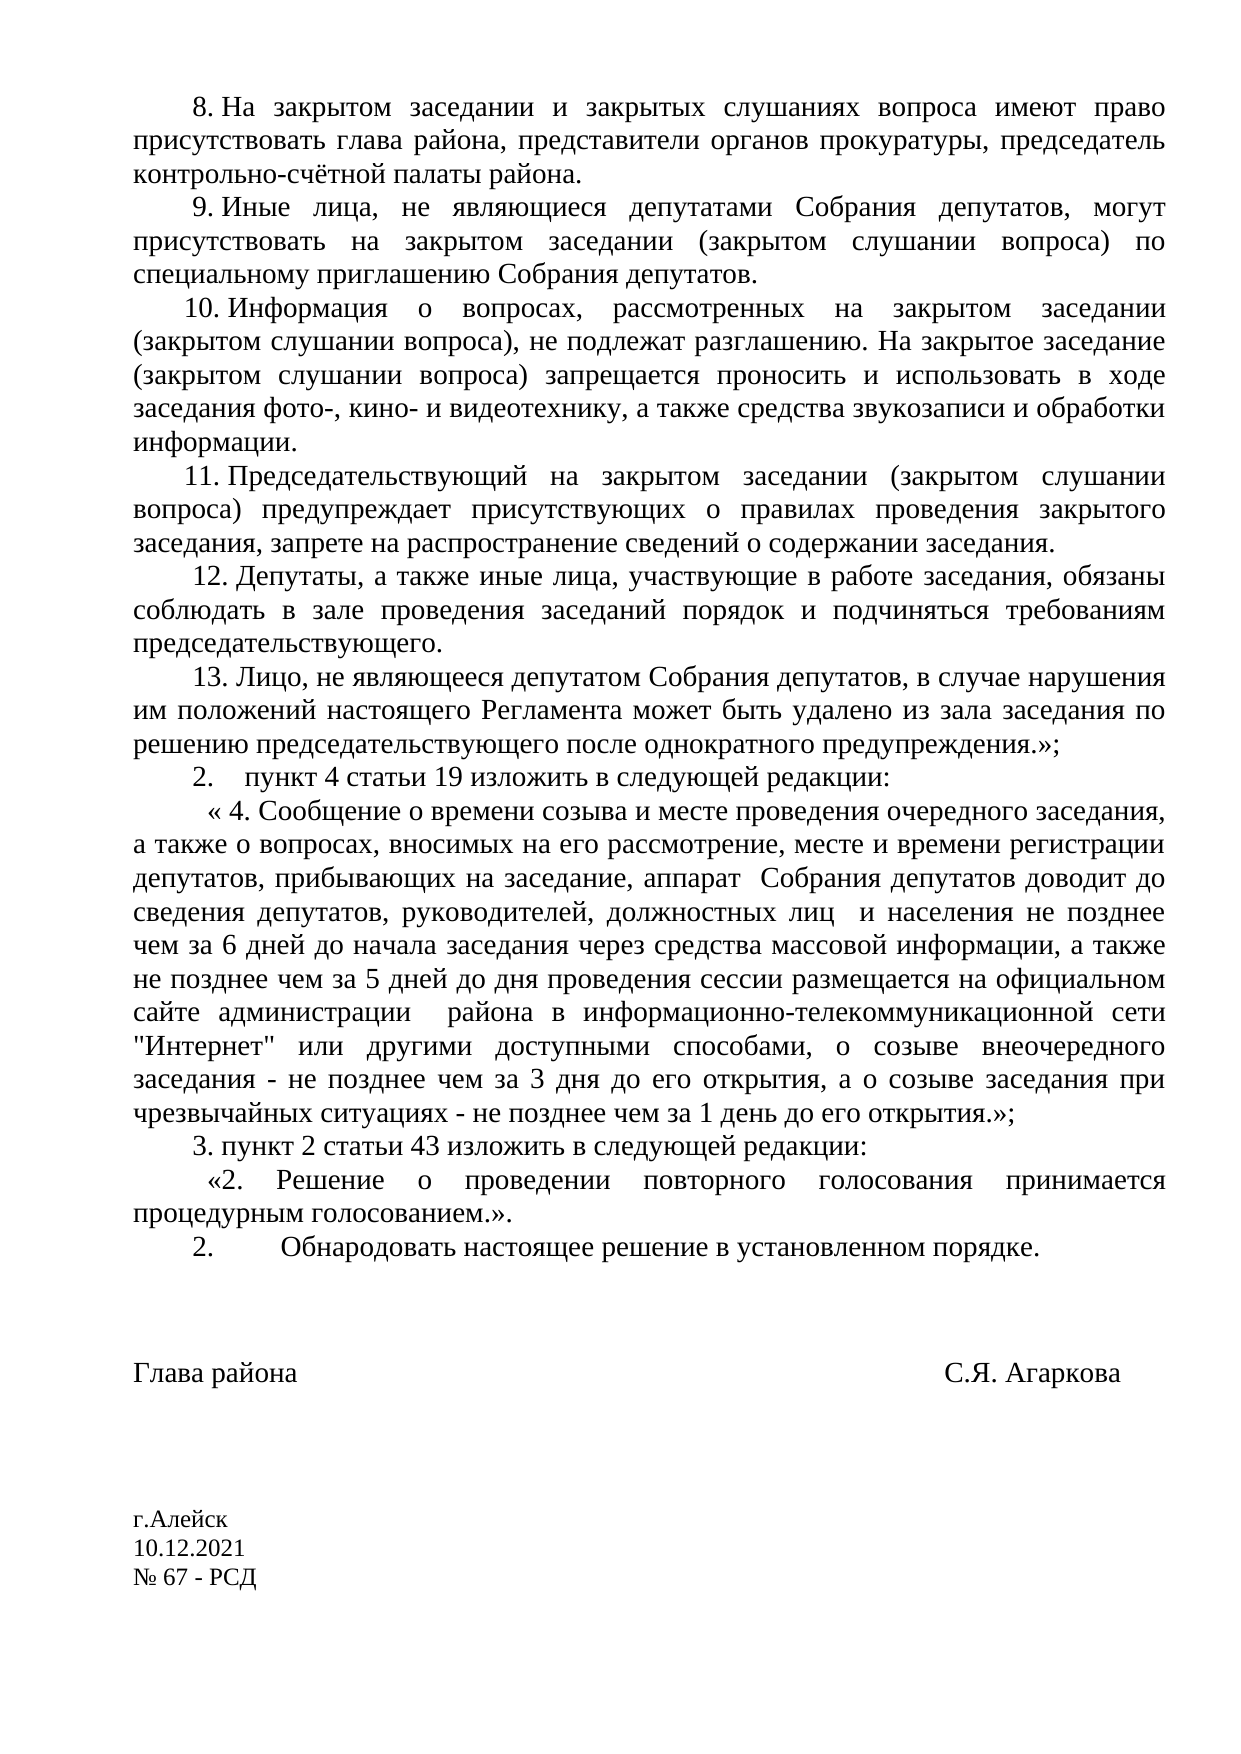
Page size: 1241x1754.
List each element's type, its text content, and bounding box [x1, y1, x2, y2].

text Глава района С.Я. Агаркова [133, 1356, 1167, 1389]
text «2. Решение о проведении повторного голосования принимается процедурным голосованием.». [133, 1162, 1167, 1229]
text 9. Иные лица, не являющиеся депутатами Собрания депутатов, могут присутствовать на закрытом заседании (закрытом слушании вопроса) по специальному приглашению Собрания депутатов. [133, 189, 1167, 290]
list пункт 4 статьи 19 изложить в следующей редакции: [192, 759, 1167, 793]
text 12. Депутаты, а также иные лица, участвующие в работе заседания, обязаны соблюдать в зале проведения заседаний порядок и подчиняться требованиям председательствующего. [133, 558, 1167, 659]
text 8. На закрытом заседании и закрытых слушаниях вопроса имеют право присутствовать глава района, представители органов прокуратуры, председатель контрольно-счётной палаты района. [133, 89, 1167, 189]
list Обнародовать настоящее решение в установленном порядке. [192, 1229, 1167, 1263]
text 11. Председательствующий на закрытом заседании (закрытом слушании вопроса) предупреждает присутствующих о правилах проведения закрытого заседания, запрете на распространение сведений о содержании заседания. [133, 458, 1167, 558]
text « 4. Сообщение о времени созыва и месте проведения очередного заседания, а также о вопросах, вносимых на его рассмотрение, месте и времени регистрации депутатов, прибывающих на заседание, аппарат Собрания депутатов доводит до сведения депутатов, руководителей, должностных лиц и населения не позднее чем за 6 дней до начала заседания через средства массовой информации, а также не позднее чем за 5 дней до дня проведения сессии размещается на официальном сайте администрации района в информационно-телекоммуникационной сети "Интернет" или другими доступными способами, о созыве внеочередного заседания - не позднее чем за 3 дня до его открытия, а о созыве заседания при чрезвычайных ситуациях - не позднее чем за 1 день до его открытия.»; [133, 793, 1167, 1128]
text г.Алейск [133, 1504, 1167, 1533]
text 3. пункт 2 статьи 43 изложить в следующей редакции: [133, 1128, 1167, 1162]
text № 67 - РСД [133, 1562, 1167, 1590]
text 13. Лицо, не являющееся депутатом Собрания депутатов, в случае нарушения им положений настоящего Регламента может быть удалено из зала заседания по решению председательствующего после однократного предупреждения.»; [133, 659, 1167, 759]
text 10. Информация о вопросах, рассмотренных на закрытом заседании (закрытом слушании вопроса), не подлежат разглашению. На закрытое заседание (закрытом слушании вопроса) запрещается проносить и использовать в ходе заседания фото-, кино- и видеотехнику, а также средства звукозаписи и обработки информации. [133, 290, 1167, 458]
text 10.12.2021 [133, 1533, 1167, 1562]
